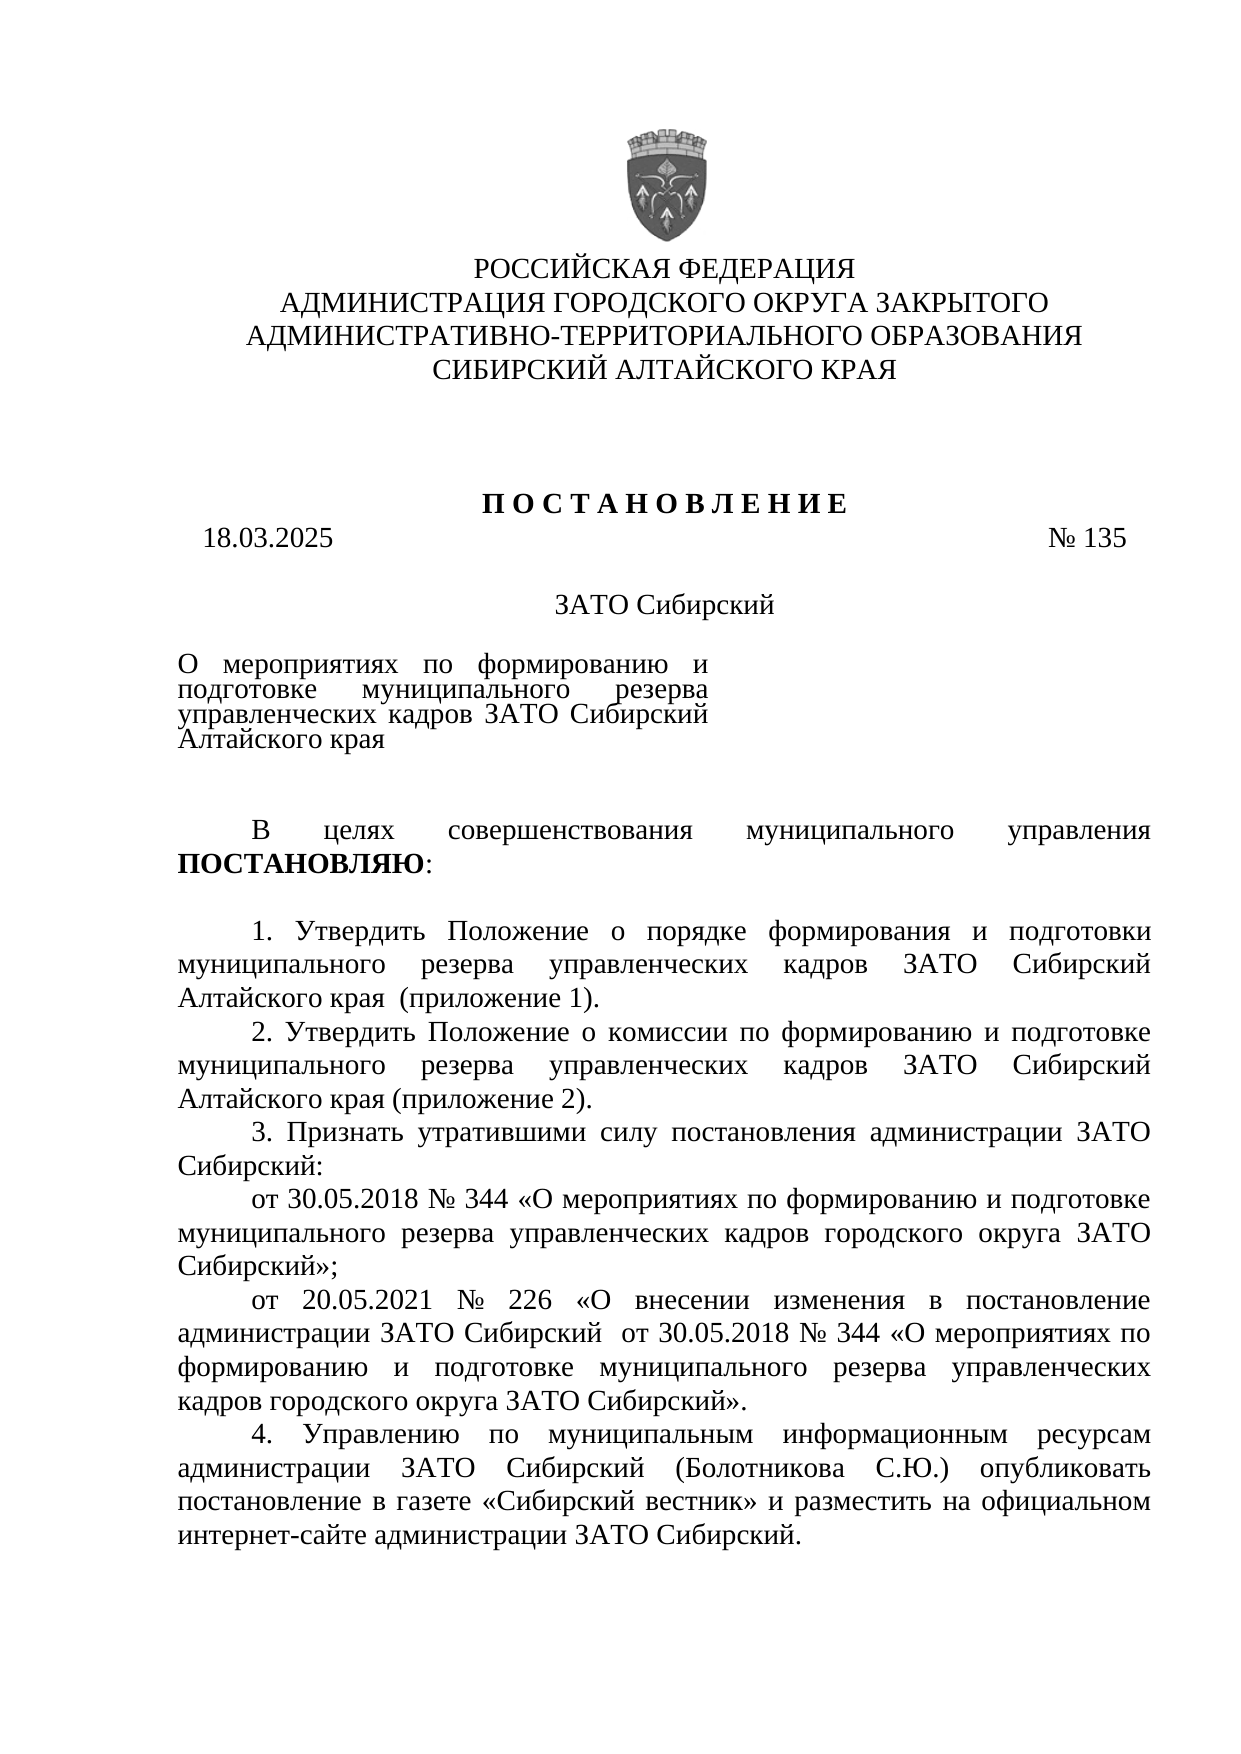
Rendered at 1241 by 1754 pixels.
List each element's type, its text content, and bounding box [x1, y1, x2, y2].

text 2. Утвердить Положение о комиссии по формированию и подготовке муниципального резерва управленческих кадров ЗАТО Сибирский Алтайского края (приложение 2). [177, 1014, 1152, 1114]
text АДМИНИСТРАЦИЯ ГОРОДСКОГО ОКРУГА ЗАКРЫТОГО [177, 285, 1152, 318]
text от 20.05.2021 № 226 «О внесении изменения в постановление администрации ЗАТО Сибирский от 30.05.2018 № 344 «О мероприятиях по формированию и подготовке муниципального резерва управленческих кадров городского округа ЗАТО Сибирский». [177, 1282, 1152, 1416]
text 1. Утвердить Положение о порядке формирования и подготовки муниципального резерва управленческих кадров ЗАТО Сибирский Алтайского края (приложение 1). [177, 913, 1152, 1014]
text ЗАТО Сибирский [177, 587, 1152, 620]
text 4. Управлению по муниципальным информационным ресурсам администрации ЗАТО Сибирский (Болотникова С.Ю.) опубликовать постановление в газете «Сибирский вестник» и разместить на официальном интернет-сайте администрации ЗАТО Сибирский. [177, 1416, 1152, 1550]
text АДМИНИСТРАТИВНО-ТЕРРИТОРИАЛЬНОГО ОБРАЗОВАНИЯ [177, 318, 1152, 352]
text 3. Признать утратившими силу постановления администрации ЗАТО Сибирский: [177, 1114, 1152, 1181]
text РОССИЙСКАЯ ФЕДЕРАЦИЯ [177, 251, 1152, 285]
text от 30.05.2018 № 344 «О мероприятиях по формированию и подготовке муниципального резерва управленческих кадров городского округа ЗАТО Сибирский»; [177, 1181, 1152, 1282]
text О мероприятиях по формированию и подготовке муниципального резерва управленческих кадров ЗАТО Сибирский Алтайского края [177, 654, 709, 754]
text П О С Т А Н О В Л Е Н И Е [177, 486, 1152, 520]
text В целях совершенствования муниципального управления ПОСТАНОВЛЯЮ: [177, 812, 1152, 879]
text 18.03.2025 № 135 [177, 520, 1152, 553]
text СИБИРСКИЙ АЛТАЙСКОГО КРАЯ [177, 352, 1152, 386]
